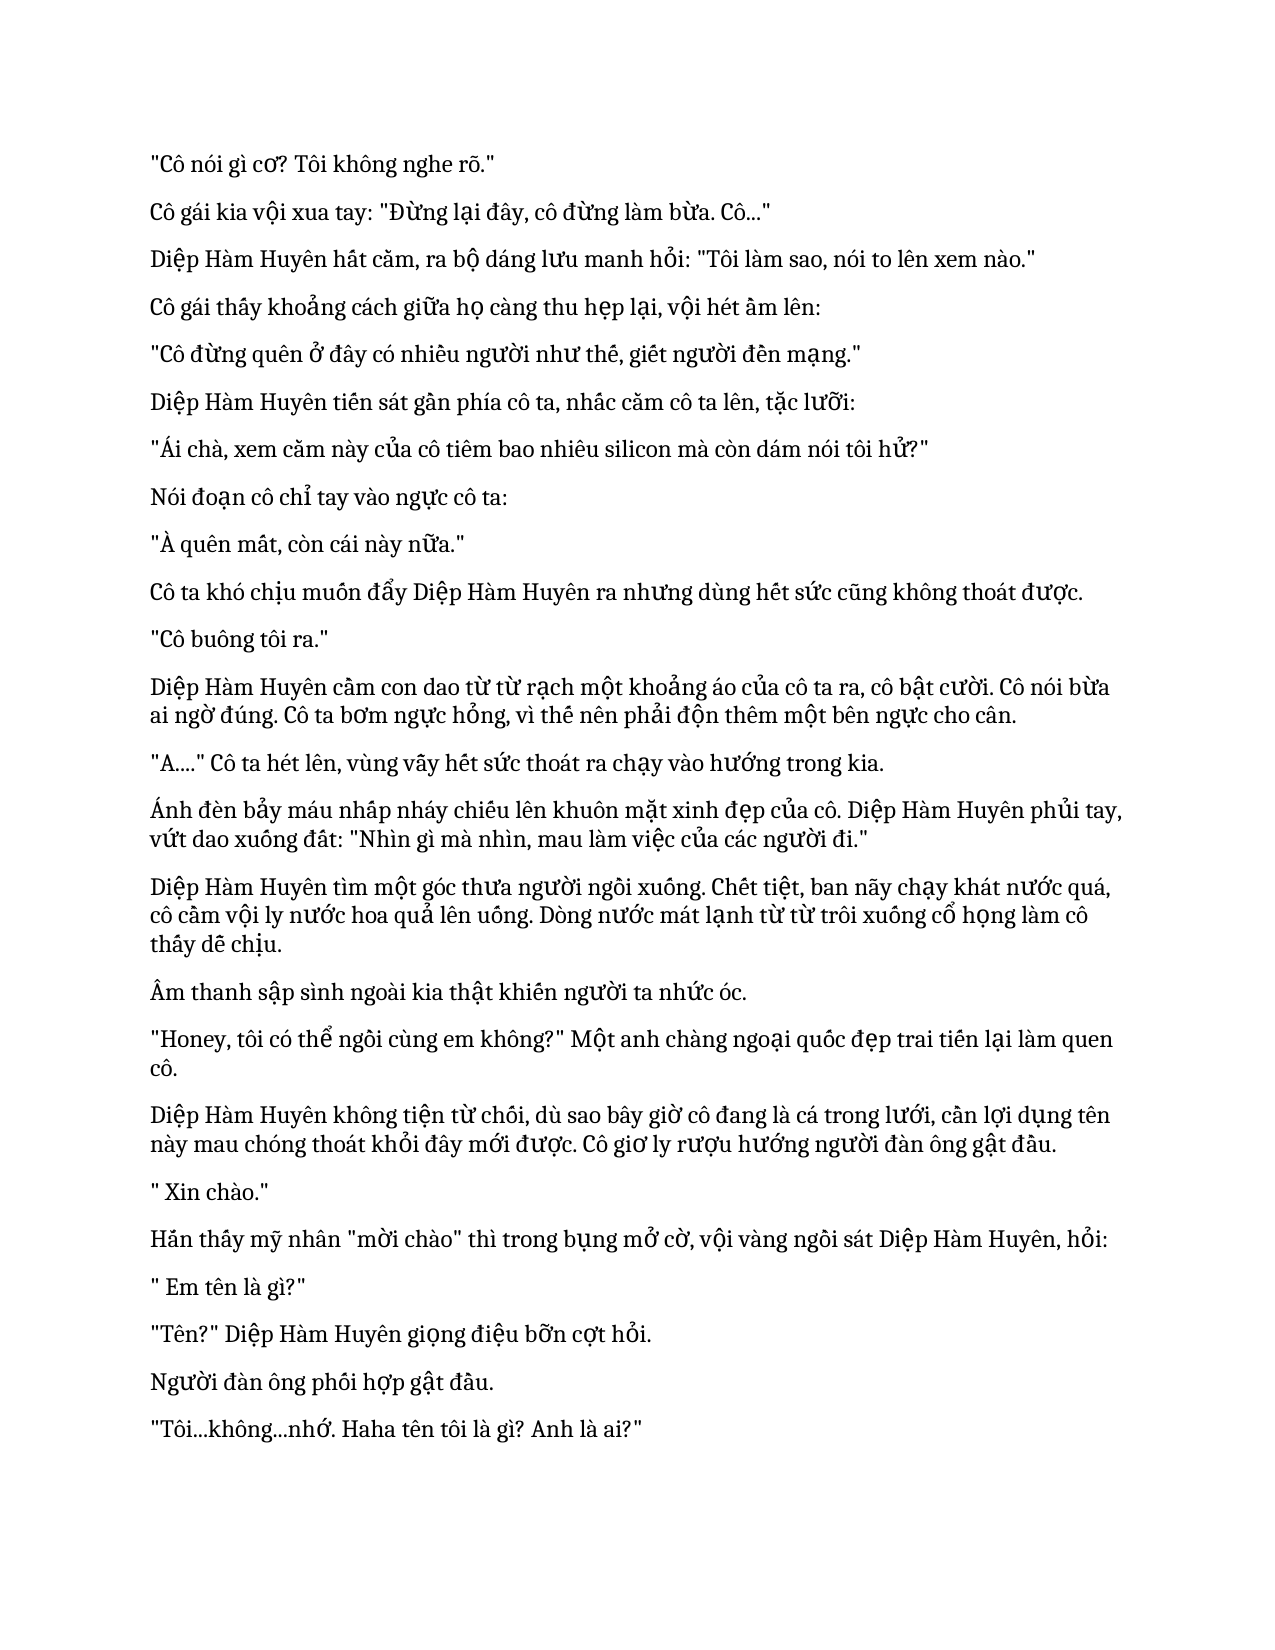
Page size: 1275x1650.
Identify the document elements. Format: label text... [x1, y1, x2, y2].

text Người đàn ông phối hợp gật đầu. [150, 1367, 1125, 1396]
text Cô gái thấy khoảng cách giữa họ càng thu hẹp lại, vội hét ầm lên: [150, 292, 1125, 321]
text Ánh đèn bảy máu nhấp nháy chiếu lên khuôn mặt xinh đẹp của cô. Diệp Hàm Huyên phủi tay, vứt dao xuống đất: "Nhìn gì mà nhìn, mau làm việc của các người đi." [150, 796, 1125, 854]
text Âm thanh sập sình ngoài kia thật khiến người ta nhức óc. [150, 977, 1125, 1006]
text Diệp Hàm Huyên cầm con dao từ từ rạch một khoảng áo của cô ta ra, cô bật cười. Cô nói bừa ai ngờ đúng. Cô ta bơm ngực hỏng, vì thế nên phải độn thêm một bên ngực cho cân. [150, 672, 1125, 730]
text "Cô đừng quên ở đây có nhiều người như thế, giết người đền mạng." [150, 340, 1125, 369]
text " Xin chào." [150, 1177, 1125, 1206]
text Cô gái kia vội xua tay: "Đừng lại đây, cô đừng làm bừa. Cô..." [150, 197, 1125, 226]
text Cô ta khó chịu muốn đẩy Diệp Hàm Huyên ra nhưng dùng hết sức cũng không thoát được. [150, 577, 1125, 606]
text "Tôi...không...nhớ. Haha tên tôi là gì? Anh là ai?" [150, 1415, 1125, 1444]
text " Em tên là gì?" [150, 1272, 1125, 1301]
text Hắn thấy mỹ nhân "mời chào" thì trong bụng mở cờ, vội vàng ngồi sát Diệp Hàm Huyên, hỏi: [150, 1225, 1125, 1254]
text Diệp Hàm Huyên không tiện từ chối, dù sao bây giờ cô đang là cá trong lưới, cần lợi dụng tên này mau chóng thoát khỏi đây mới được. Cô giơ ly rượu hướng người đàn ông gật đầu. [150, 1101, 1125, 1159]
text Diệp Hàm Huyên tiến sát gần phía cô ta, nhấc cằm cô ta lên, tặc lưỡi: [150, 387, 1125, 416]
text "Cô buông tôi ra." [150, 625, 1125, 654]
text "Tên?" Diệp Hàm Huyên giọng điệu bỡn cợt hỏi. [150, 1320, 1125, 1349]
text Diệp Hàm Huyên hất cằm, ra bộ dáng lưu manh hỏi: "Tôi làm sao, nói to lên xem nào." [150, 245, 1125, 274]
text "Ái chà, xem cằm này của cô tiêm bao nhiêu silicon mà còn dám nói tôi hử?" [150, 435, 1125, 464]
text "À quên mất, còn cái này nữa." [150, 530, 1125, 559]
text Diệp Hàm Huyên tìm một góc thưa người ngồi xuống. Chết tiệt, ban nãy chạy khát nước quá, cô cầm vội ly nước hoa quả lên uống. Dòng nước mát lạnh từ từ trôi xuống cổ họng làm cô thấy dễ chịu. [150, 872, 1125, 959]
text Nói đoạn cô chỉ tay vào ngực cô ta: [150, 482, 1125, 511]
text "Cô nói gì cơ? Tôi không nghe rõ." [150, 150, 1125, 179]
text "Honey, tôi có thể ngồi cùng em không?" Một anh chàng ngoại quốc đẹp trai tiến lại làm quen cô. [150, 1025, 1125, 1082]
text "A...." Cô ta hét lên, vùng vẫy hết sức thoát ra chạy vào hướng trong kia. [150, 749, 1125, 777]
